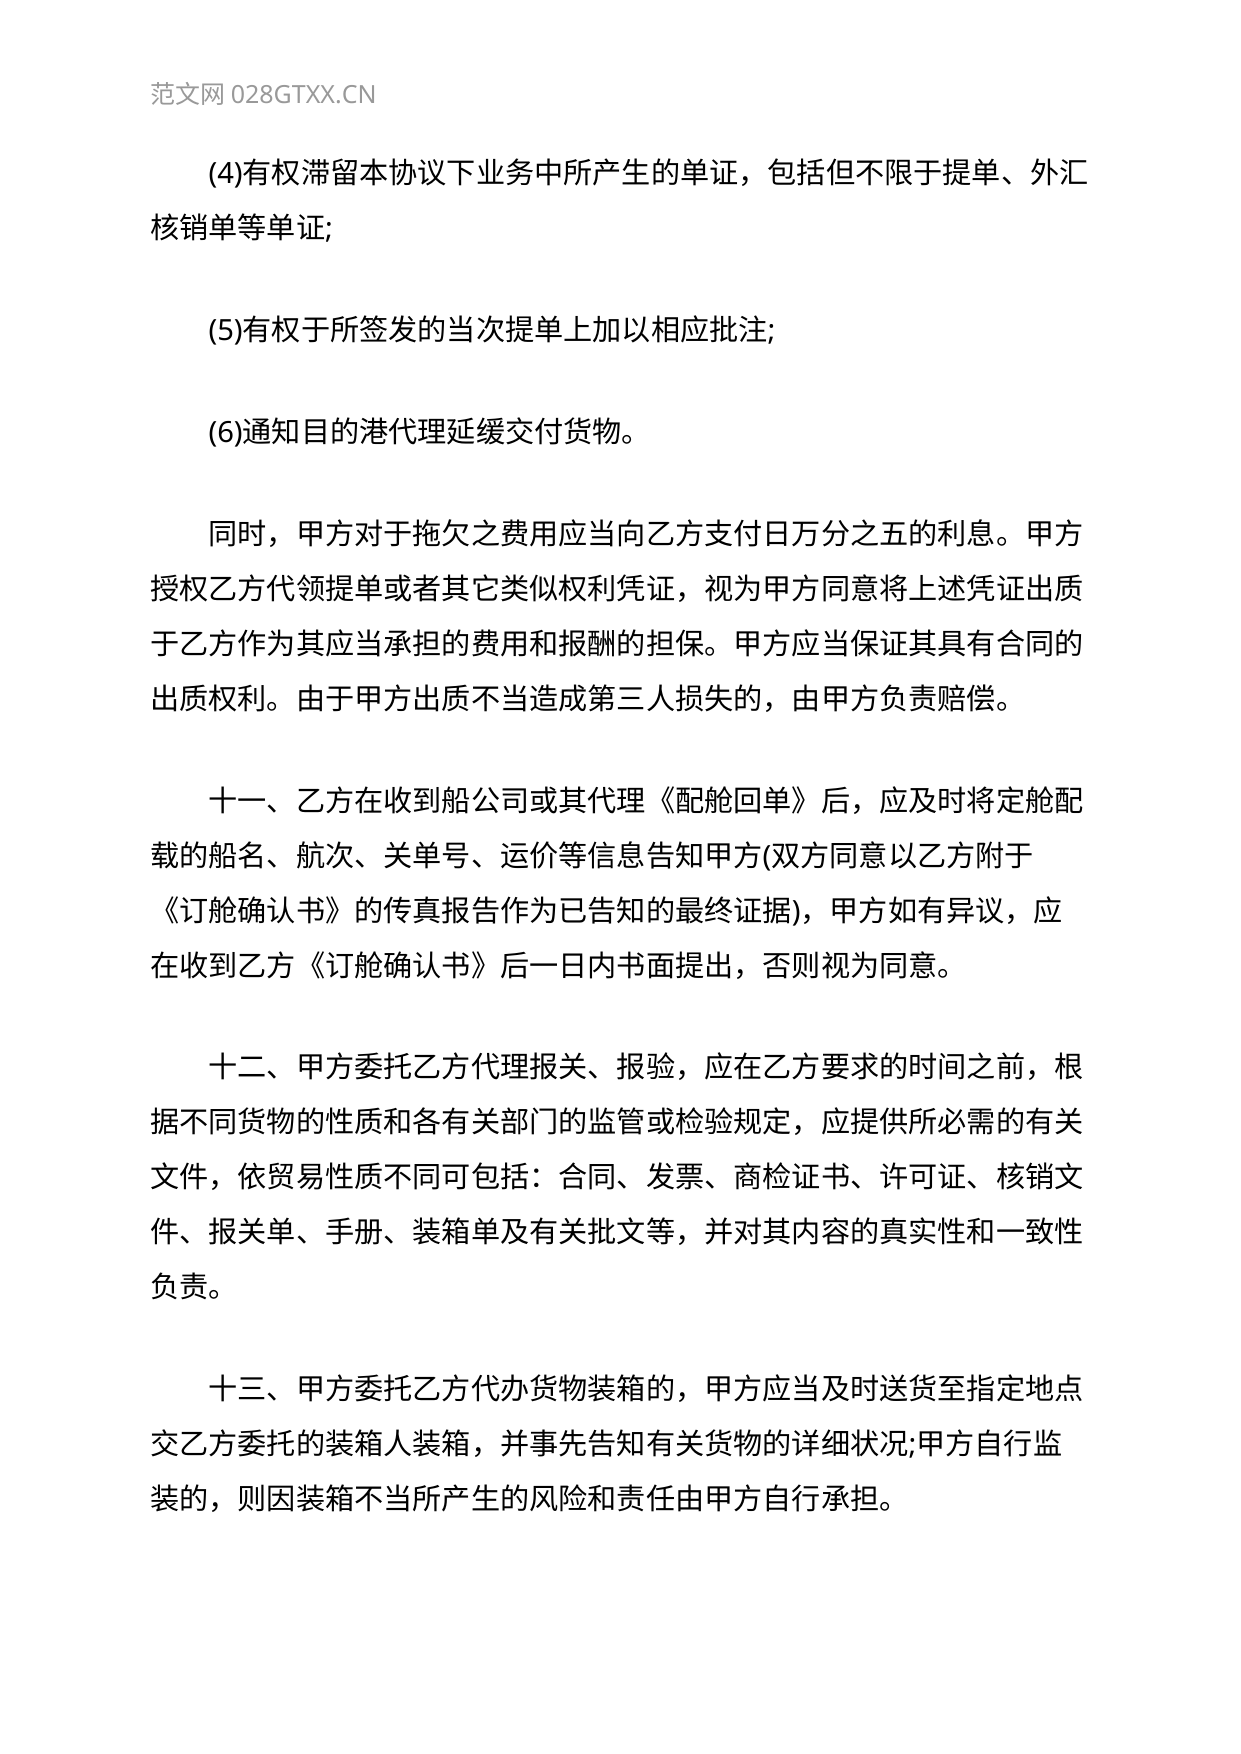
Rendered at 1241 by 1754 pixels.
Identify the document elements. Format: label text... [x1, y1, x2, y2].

text (6)通知目的港代理延缓交付货物。 [150, 409, 1090, 451]
text (4)有权滞留本协议下业务中所产生的单证，包括但不限于提单、外汇核销单等单证; [150, 150, 1090, 247]
text 同时，甲方对于拖欠之费用应当向乙方支付日万分之五的利息。甲方授权乙方代领提单或者其它类似权利凭证，视为甲方同意将上述凭证出质于乙方作为其应当承担的费用和报酬的担保。甲方应当保证其具有合同的出质权利。由于甲方出质不当造成第三人损失的，由甲方负责赔偿。 [150, 511, 1090, 718]
text (5)有权于所签发的当次提单上加以相应批注; [150, 307, 1090, 349]
text 十二、甲方委托乙方代理报关、报验，应在乙方要求的时间之前，根据不同货物的性质和各有关部门的监管或检验规定，应提供所必需的有关文件，依贸易性质不同可包括：合同、发票、商检证书、许可证、核销文件、报关单、手册、装箱单及有关批文等，并对其内容的真实性和一致性负责。 [150, 1044, 1090, 1306]
text 十一、乙方在收到船公司或其代理《配舱回单》后，应及时将定舱配载的船名、航次、关单号、运价等信息告知甲方(双方同意以乙方附于《订舱确认书》的传真报告作为已告知的最终证据)，甲方如有异议，应在收到乙方《订舱确认书》后一日内书面提出，否则视为同意。 [150, 777, 1090, 984]
text 十三、甲方委托乙方代办货物装箱的，甲方应当及时送货至指定地点交乙方委托的装箱人装箱，并事先告知有关货物的详细状况;甲方自行监装的，则因装箱不当所产生的风险和责任由甲方自行承担。 [150, 1365, 1090, 1518]
